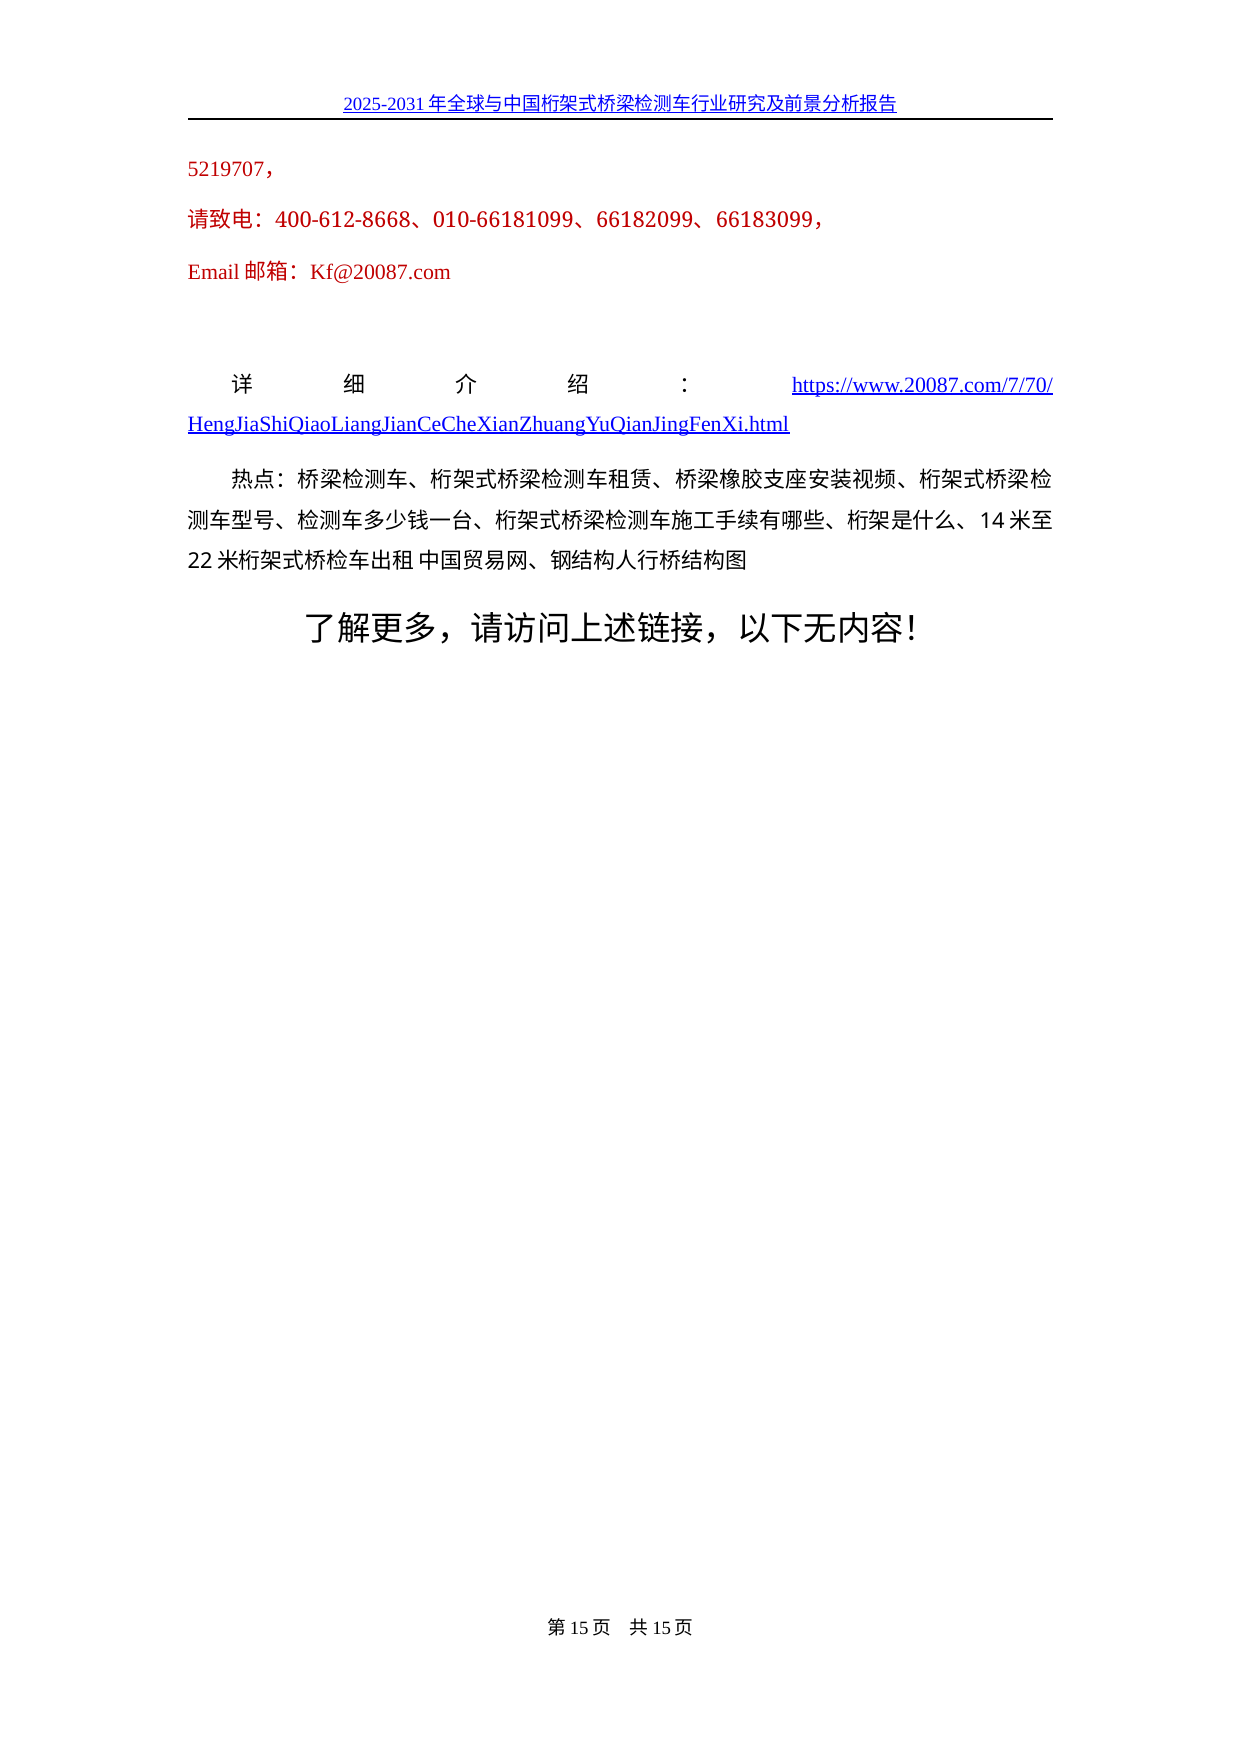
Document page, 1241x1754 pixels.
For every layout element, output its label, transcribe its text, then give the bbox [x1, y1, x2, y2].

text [187, 150, 1053, 183]
title 了解更多，请访问上述链接，以下无内容！ [187, 593, 1053, 658]
text Email邮箱：Kf@20087.com [187, 253, 1053, 286]
text 热点：桥梁检测车、桁架式桥梁检测车租赁、桥梁橡胶支座安装视频、桁架式桥梁检测车型号、检测车多少钱一台、桁架式桥梁检测车施工手续有哪些、桁架是什么、14米至22米桁架式桥检车出租 中国贸易网、钢结构人行桥结构图 [187, 462, 1053, 576]
text 详细介绍：https://www.20087.com/7/70/HengJiaShiQiaoLiangJianCeCheXianZhuangYuQianJingFenXi.html [187, 366, 1053, 439]
text 请致电：400-612-8668、010-66181099、66182099、66183099， [187, 202, 1053, 234]
